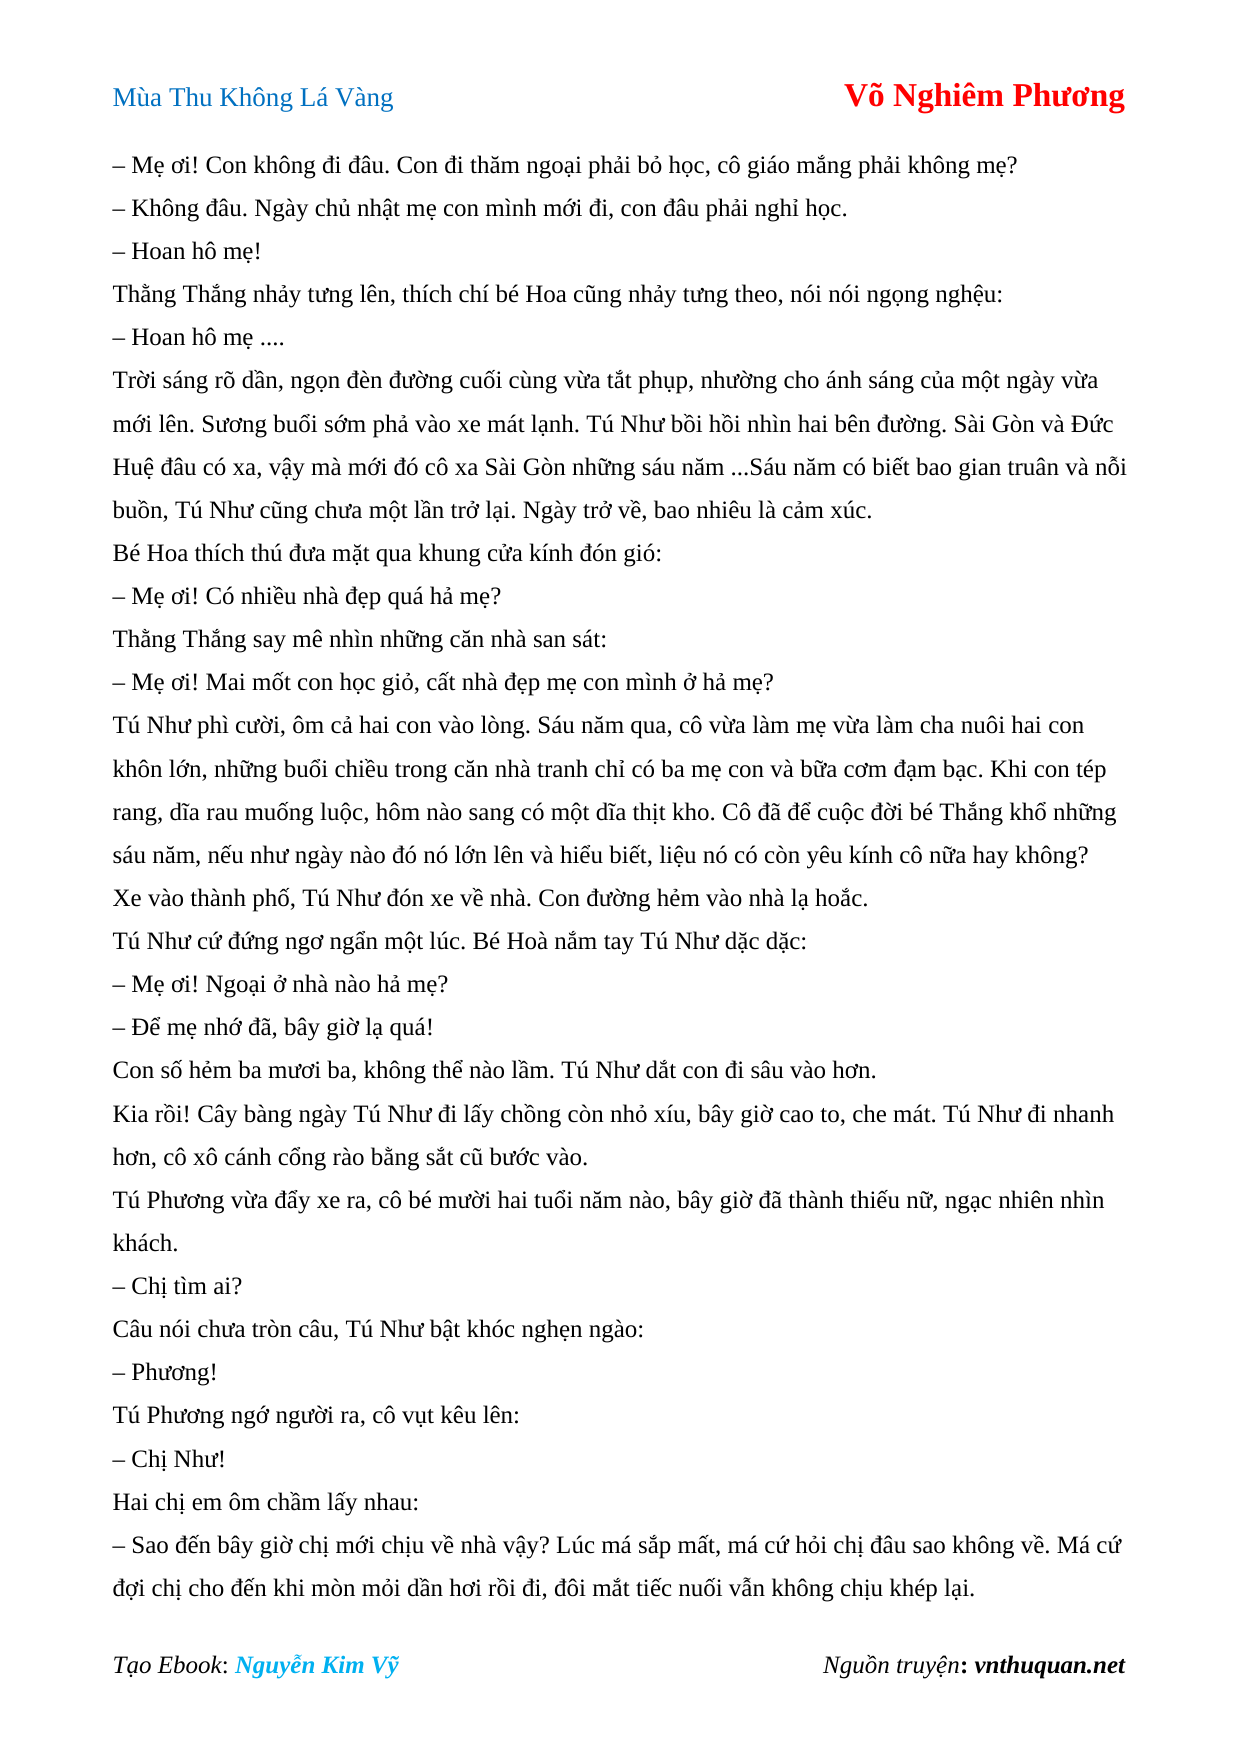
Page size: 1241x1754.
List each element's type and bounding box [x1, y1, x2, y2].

text [112, 150, 1128, 1602]
